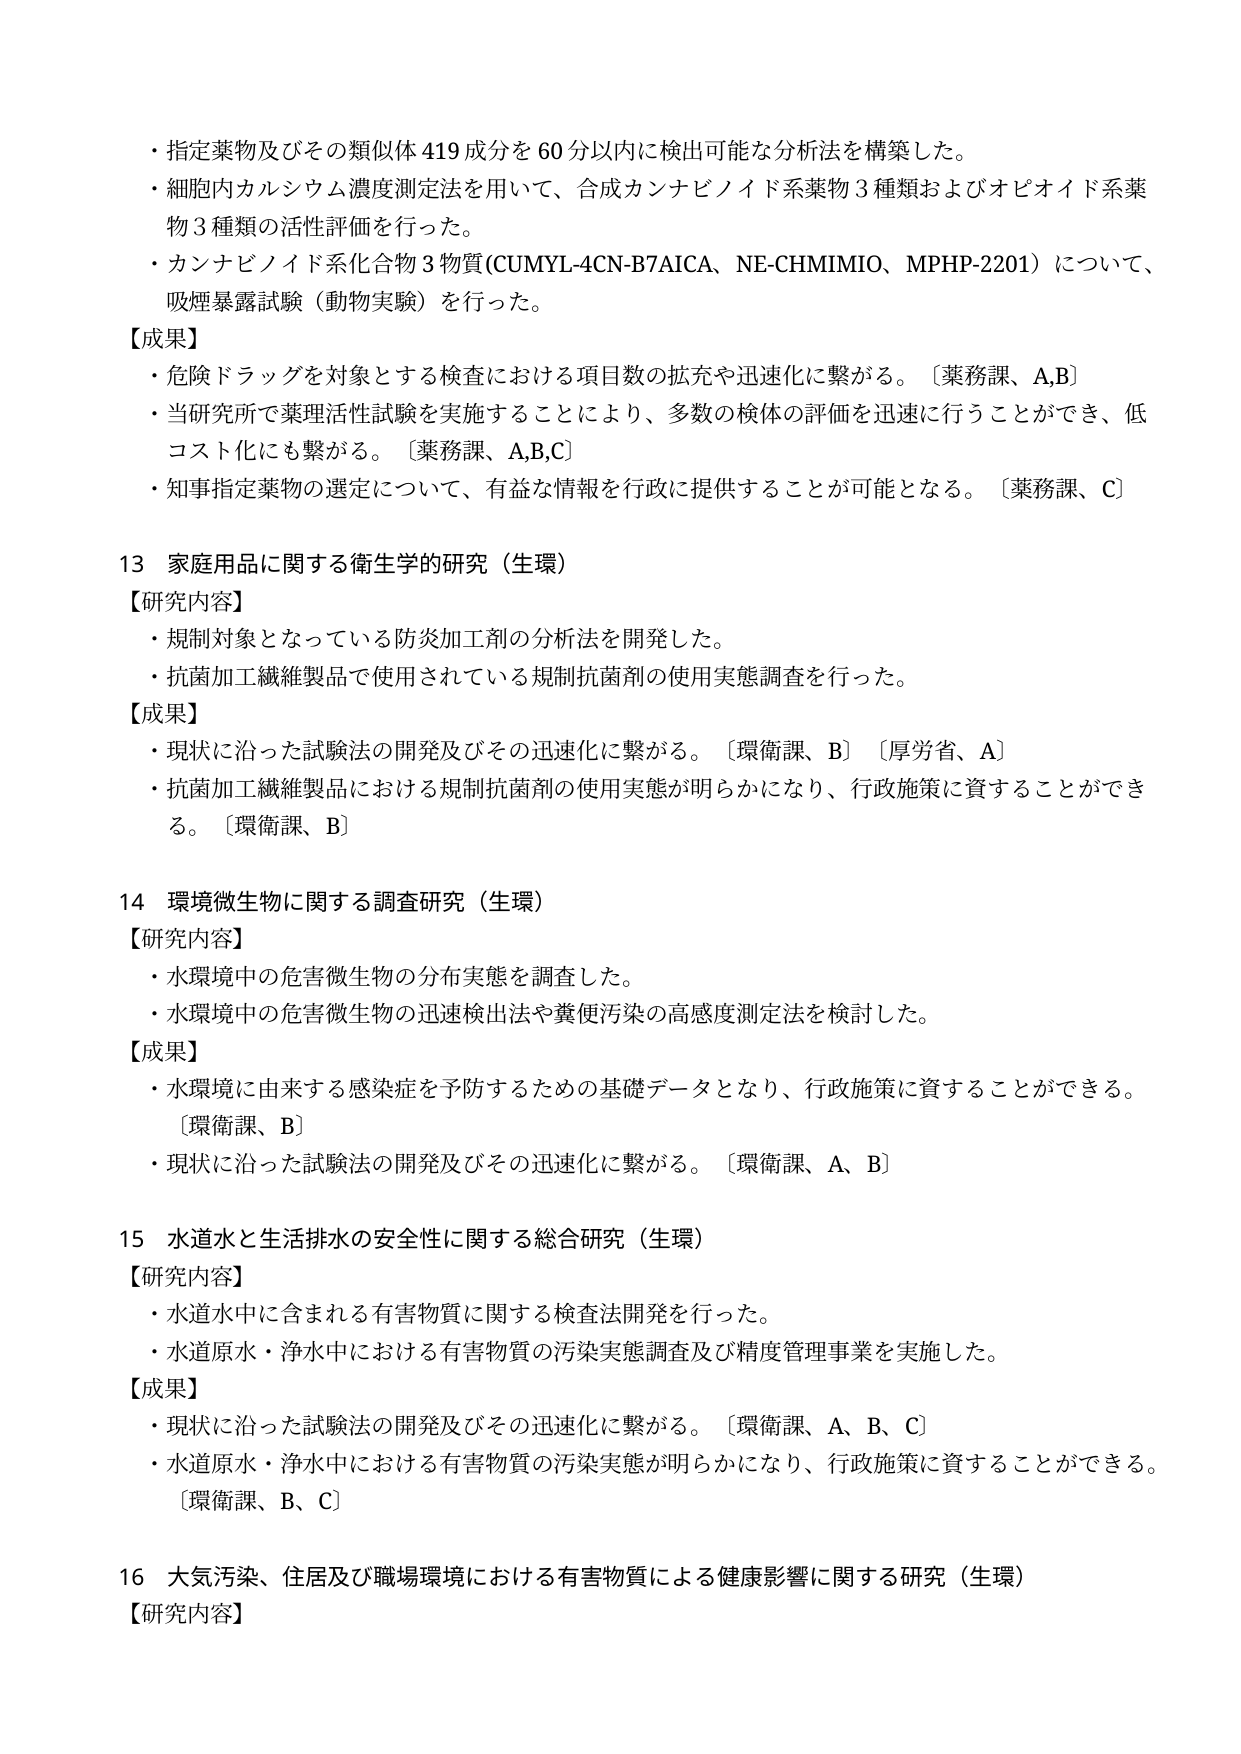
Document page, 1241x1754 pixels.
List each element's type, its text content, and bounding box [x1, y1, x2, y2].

text ・カンナビノイド系化合物3物質(CUMYL-4CN-B7AICA、NE-CHMIMIO、MPHP-2201）について、吸煙暴露試験（動物実験）を行った。 [143, 244, 1152, 319]
text 【成果】 [118, 694, 1152, 731]
text ・規制対象となっている防炎加工剤の分析法を開発した。 [143, 619, 1152, 656]
text ・水環境中の危害微生物の迅速検出法や糞便汚染の高感度測定法を検討した。 [143, 994, 1152, 1031]
text ・現状に沿った試験法の開発及びその迅速化に繋がる。〔環衛課、B〕〔厚労省、A〕 [143, 731, 1152, 769]
text ・水環境中の危害微生物の分布実態を調査した。 [143, 956, 1152, 994]
text 【研究内容】 [118, 1594, 1152, 1631]
text 13 家庭用品に関する衛生学的研究（生環） [118, 544, 1152, 581]
text 14 環境微生物に関する調査研究（生環） [118, 881, 1152, 919]
text ・指定薬物及びその類似体419成分を60分以内に検出可能な分析法を構築した。 [143, 131, 1152, 169]
text ・抗菌加工繊維製品における規制抗菌剤の使用実態が明らかになり、行政施策に資することができる。〔環衛課、B〕 [143, 769, 1152, 844]
text ・水環境に由来する感染症を予防するための基礎データとなり、行政施策に資することができる。〔環衛課、B〕 [143, 1069, 1152, 1144]
text 【研究内容】 [118, 581, 1152, 619]
text 【成果】 [118, 1369, 1152, 1406]
text ・水道水中に含まれる有害物質に関する検査法開発を行った。 [143, 1294, 1152, 1331]
text 【研究内容】 [118, 1256, 1152, 1294]
text ・抗菌加工繊維製品で使用されている規制抗菌剤の使用実態調査を行った。 [143, 656, 1152, 694]
text 15 水道水と生活排水の安全性に関する総合研究（生環） [118, 1219, 1152, 1256]
text 16 大気汚染、住居及び職場環境における有害物質による健康影響に関する研究（生環） [118, 1556, 1152, 1594]
text ・危険ドラッグを対象とする検査における項目数の拡充や迅速化に繋がる。〔薬務課、A,B〕 [143, 356, 1152, 394]
text 【成果】 [118, 319, 1152, 356]
text ・当研究所で薬理活性試験を実施することにより、多数の検体の評価を迅速に行うことができ、低コスト化にも繋がる。〔薬務課、A,B,C〕 [143, 394, 1152, 469]
text ・現状に沿った試験法の開発及びその迅速化に繋がる。〔環衛課、A、B〕 [143, 1144, 1152, 1181]
text 【成果】 [118, 1031, 1152, 1069]
text ・知事指定薬物の選定について、有益な情報を行政に提供することが可能となる。〔薬務課、C〕 [143, 469, 1152, 506]
text 【研究内容】 [118, 919, 1152, 956]
text ・水道原水・浄水中における有害物質の汚染実態調査及び精度管理事業を実施した。 [143, 1331, 1152, 1369]
text ・現状に沿った試験法の開発及びその迅速化に繋がる。〔環衛課、A、B、C〕 [143, 1406, 1152, 1444]
text ・水道原水・浄水中における有害物質の汚染実態が明らかになり、行政施策に資することができる。〔環衛課、B、C〕 [143, 1444, 1152, 1519]
text ・細胞内カルシウム濃度測定法を用いて、合成カンナビノイド系薬物３種類およびオピオイド系薬物３種類の活性評価を行った。 [143, 169, 1152, 244]
